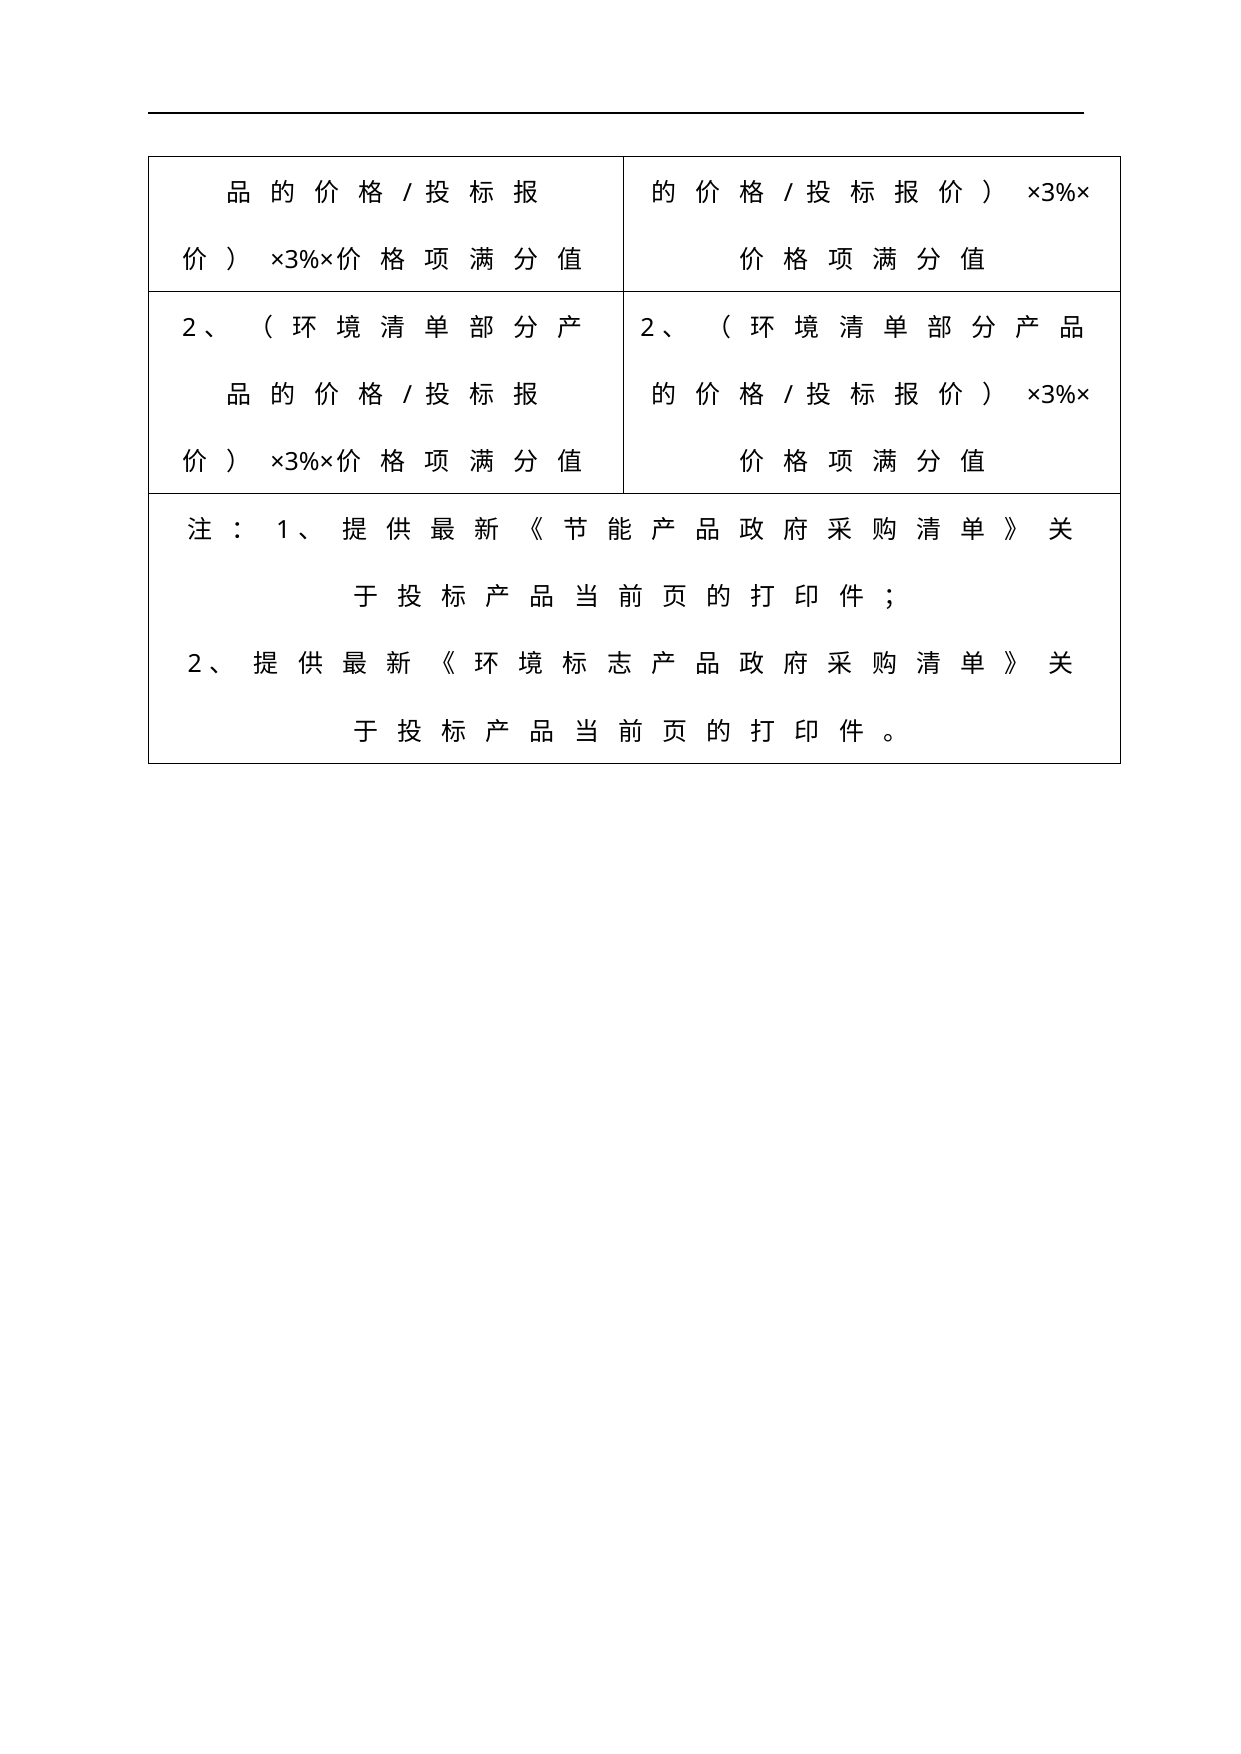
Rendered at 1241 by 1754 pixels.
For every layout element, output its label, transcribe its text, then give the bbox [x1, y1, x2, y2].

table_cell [624, 157, 1120, 291]
table_cell 2、（环境清单部分产品的价格/投标报价）×3%×价格项满分值 [149, 292, 623, 493]
table_cell 2、（环境清单部分产品的价格/投标报价）×3%×价格项满分值 [624, 292, 1120, 493]
table_cell 注：1、提供最新《节能产品政府采购清单》关于投标产品当前页的打印件； 2、提供最新《环境标志产品政府采购清单》关于投标产品当前页的打印件。 [149, 494, 1120, 763]
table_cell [149, 157, 623, 291]
